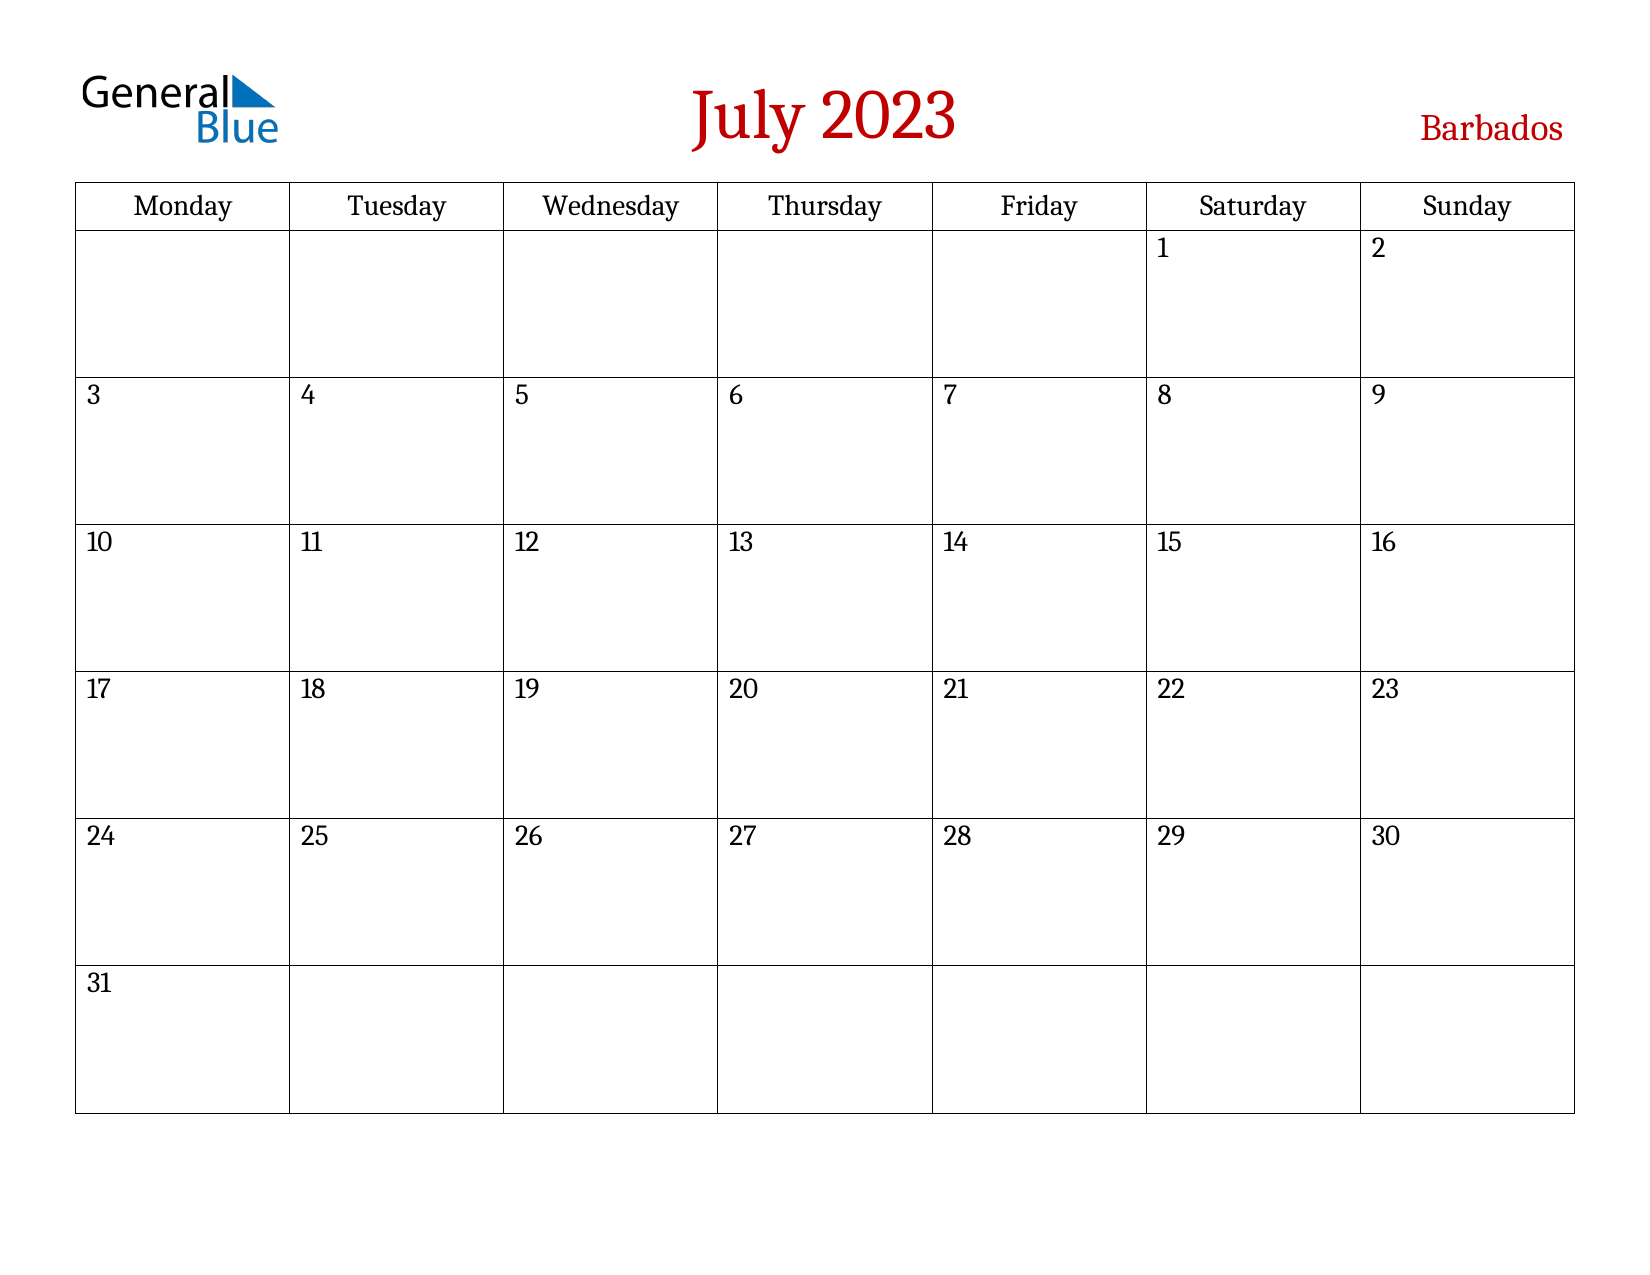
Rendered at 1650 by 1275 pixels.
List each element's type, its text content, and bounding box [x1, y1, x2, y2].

table_header [76, 75, 503, 182]
table_cell Friday [933, 183, 1146, 230]
table_cell [718, 706, 932, 818]
table_cell Tuesday [290, 183, 503, 230]
table_cell 24 [76, 819, 289, 853]
table_cell [718, 559, 932, 671]
table_cell [504, 559, 717, 671]
table_cell [504, 412, 717, 524]
table_cell 25 [290, 819, 503, 853]
table_cell [290, 966, 503, 1000]
table_cell 18 [290, 672, 503, 706]
table_cell [504, 706, 717, 818]
table_cell [718, 966, 932, 1000]
table_cell [718, 412, 932, 524]
table_cell Sunday [1361, 183, 1574, 230]
table_cell [290, 231, 503, 264]
table_cell [504, 966, 717, 1000]
table_cell [76, 559, 289, 671]
table_cell [1147, 966, 1360, 1000]
table_header July 2023 [504, 75, 1146, 182]
table_cell [76, 853, 289, 965]
table_cell [1147, 853, 1360, 965]
table_cell [718, 853, 932, 965]
table_cell [1147, 1000, 1360, 1112]
table_cell [290, 559, 503, 671]
table_cell 20 [718, 672, 932, 706]
table_cell [933, 853, 1146, 965]
table_cell Thursday [718, 183, 932, 230]
table_cell 17 [76, 672, 289, 706]
table_cell [76, 265, 289, 377]
table_cell [76, 412, 289, 524]
table_cell 11 [290, 525, 503, 559]
table_cell 4 [290, 378, 503, 412]
table_cell [1147, 706, 1360, 818]
table_cell 29 [1147, 819, 1360, 853]
table_cell [76, 1000, 289, 1112]
table_cell 31 [76, 966, 289, 1000]
table_cell 16 [1361, 525, 1574, 559]
table_cell [504, 853, 717, 965]
table_cell 10 [76, 525, 289, 559]
table_cell [1361, 706, 1574, 818]
table_cell 1 [1147, 231, 1360, 264]
table_cell [290, 853, 503, 965]
table_cell [1147, 559, 1360, 671]
table_cell [290, 1000, 503, 1112]
table_cell [933, 966, 1146, 1000]
table_cell 13 [718, 525, 932, 559]
table_cell 6 [718, 378, 932, 412]
table_cell 22 [1147, 672, 1360, 706]
table_cell 26 [504, 819, 717, 853]
table_cell [933, 265, 1146, 377]
table_cell [1361, 1000, 1574, 1112]
table_header Barbados [1146, 75, 1574, 182]
table_cell 30 [1361, 819, 1574, 853]
table_cell [1361, 966, 1574, 1000]
table_cell 7 [933, 378, 1146, 412]
table_cell [1361, 412, 1574, 524]
table_cell 27 [718, 819, 932, 853]
table_cell 23 [1361, 672, 1574, 706]
table_cell [933, 559, 1146, 671]
table_cell 9 [1361, 378, 1574, 412]
table_cell [1147, 265, 1360, 377]
table_cell [933, 412, 1146, 524]
table_cell [718, 1000, 932, 1112]
table_cell [1361, 559, 1574, 671]
table_cell [504, 1000, 717, 1112]
table_cell [290, 412, 503, 524]
table_cell [1147, 412, 1360, 524]
table_cell 19 [504, 672, 717, 706]
table_cell 2 [1361, 231, 1574, 264]
picture [82, 75, 278, 143]
table_cell [933, 706, 1146, 818]
table_cell 8 [1147, 378, 1360, 412]
table_cell [1361, 853, 1574, 965]
table_cell [933, 231, 1146, 264]
table_cell 28 [933, 819, 1146, 853]
table_cell Wednesday [504, 183, 717, 230]
table_cell 3 [76, 378, 289, 412]
table_cell [76, 706, 289, 818]
table_cell [504, 265, 717, 377]
table_cell Monday [76, 183, 289, 230]
table_cell 21 [933, 672, 1146, 706]
table_cell [718, 231, 932, 264]
table_cell [76, 231, 289, 264]
table_cell 5 [504, 378, 717, 412]
table_cell [290, 265, 503, 377]
table_cell 15 [1147, 525, 1360, 559]
table_cell [718, 265, 932, 377]
table_cell [290, 706, 503, 818]
table_cell 12 [504, 525, 717, 559]
table_cell [504, 231, 717, 264]
table_cell [1361, 265, 1574, 377]
table_cell 14 [933, 525, 1146, 559]
table_cell [933, 1000, 1146, 1112]
table_cell Saturday [1147, 183, 1360, 230]
